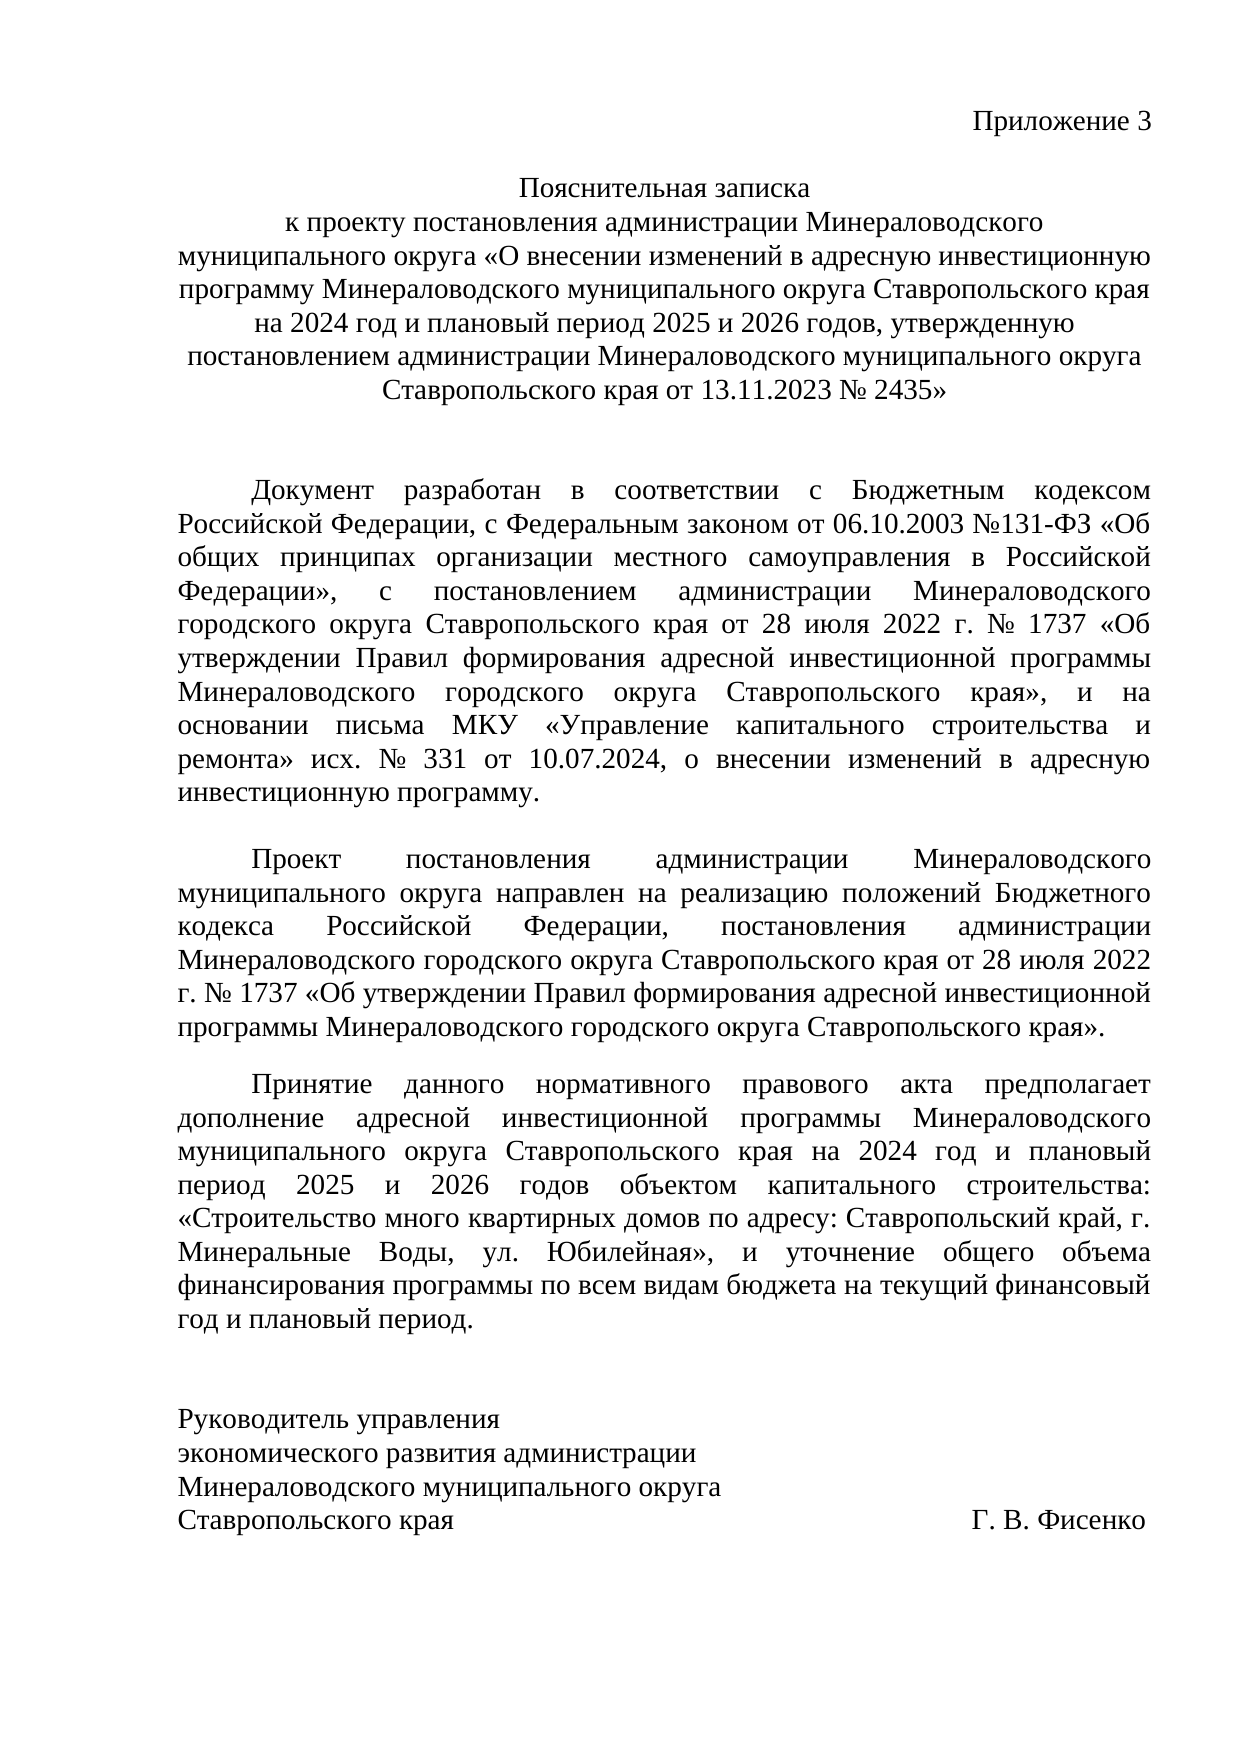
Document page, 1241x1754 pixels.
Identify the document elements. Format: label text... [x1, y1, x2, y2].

text Ставропольского края Г. В. Фисенко [177, 1502, 1152, 1536]
text экономического развития администрации [177, 1435, 1152, 1469]
text Проект постановления администрации Минераловодского муниципального округа направлен на реализацию положений Бюджетного кодекса Российской Федерации, постановления администрации Минераловодского городского округа Ставропольского края от 28 июля 2022 г. № 1737 «Об утверждении Правил формирования адресной инвестиционной программы Минераловодского городского округа Ставропольского края». [177, 841, 1152, 1043]
text Минераловодского муниципального округа [177, 1469, 1152, 1502]
text к проекту постановления администрации Минераловодского муниципального округа «О внесении изменений в адресную инвестиционную программу Минераловодского муниципального округа Ставропольского края на 2024 год и плановый период 2025 и 2026 годов, утвержденную постановлением администрации Минераловодского муниципального округа Ставропольского края от 13.11.2023 № 2435» [177, 204, 1152, 405]
text Приложение 3 [177, 103, 1152, 137]
text Документ разработан в соответствии с Бюджетным кодексом Российской Федерации, с Федеральным законом от 06.10.2003 №131-ФЗ «Об общих принципах организации местного самоуправления в Российской Федерации», с постановлением администрации Минераловодского городского округа Ставропольского края от 28 июля 2022 г. № 1737 «Об утверждении Правил формирования адресной инвестиционной программы Минераловодского городского округа Ставропольского края», и на основании письма МКУ «Управление капитального строительства и ремонта» исх. № 331 от 10.07.2024, о внесении изменений в адресную инвестиционную программу. [177, 472, 1152, 808]
text Руководитель управления [177, 1402, 1152, 1435]
text Принятие данного нормативного правового акта предполагает дополнение адресной инвестиционной программы Минераловодского муниципального округа Ставропольского края на 2024 год и плановый период 2025 и 2026 годов объектом капитального строительства: «Строительство много квартирных домов по адресу: Ставропольский край, г. Минеральные Воды, ул. Юбилейная», и уточнение общего объема финансирования программы по всем видам бюджета на текущий финансовый год и плановый период. [177, 1066, 1152, 1334]
text Пояснительная записка [177, 171, 1152, 204]
